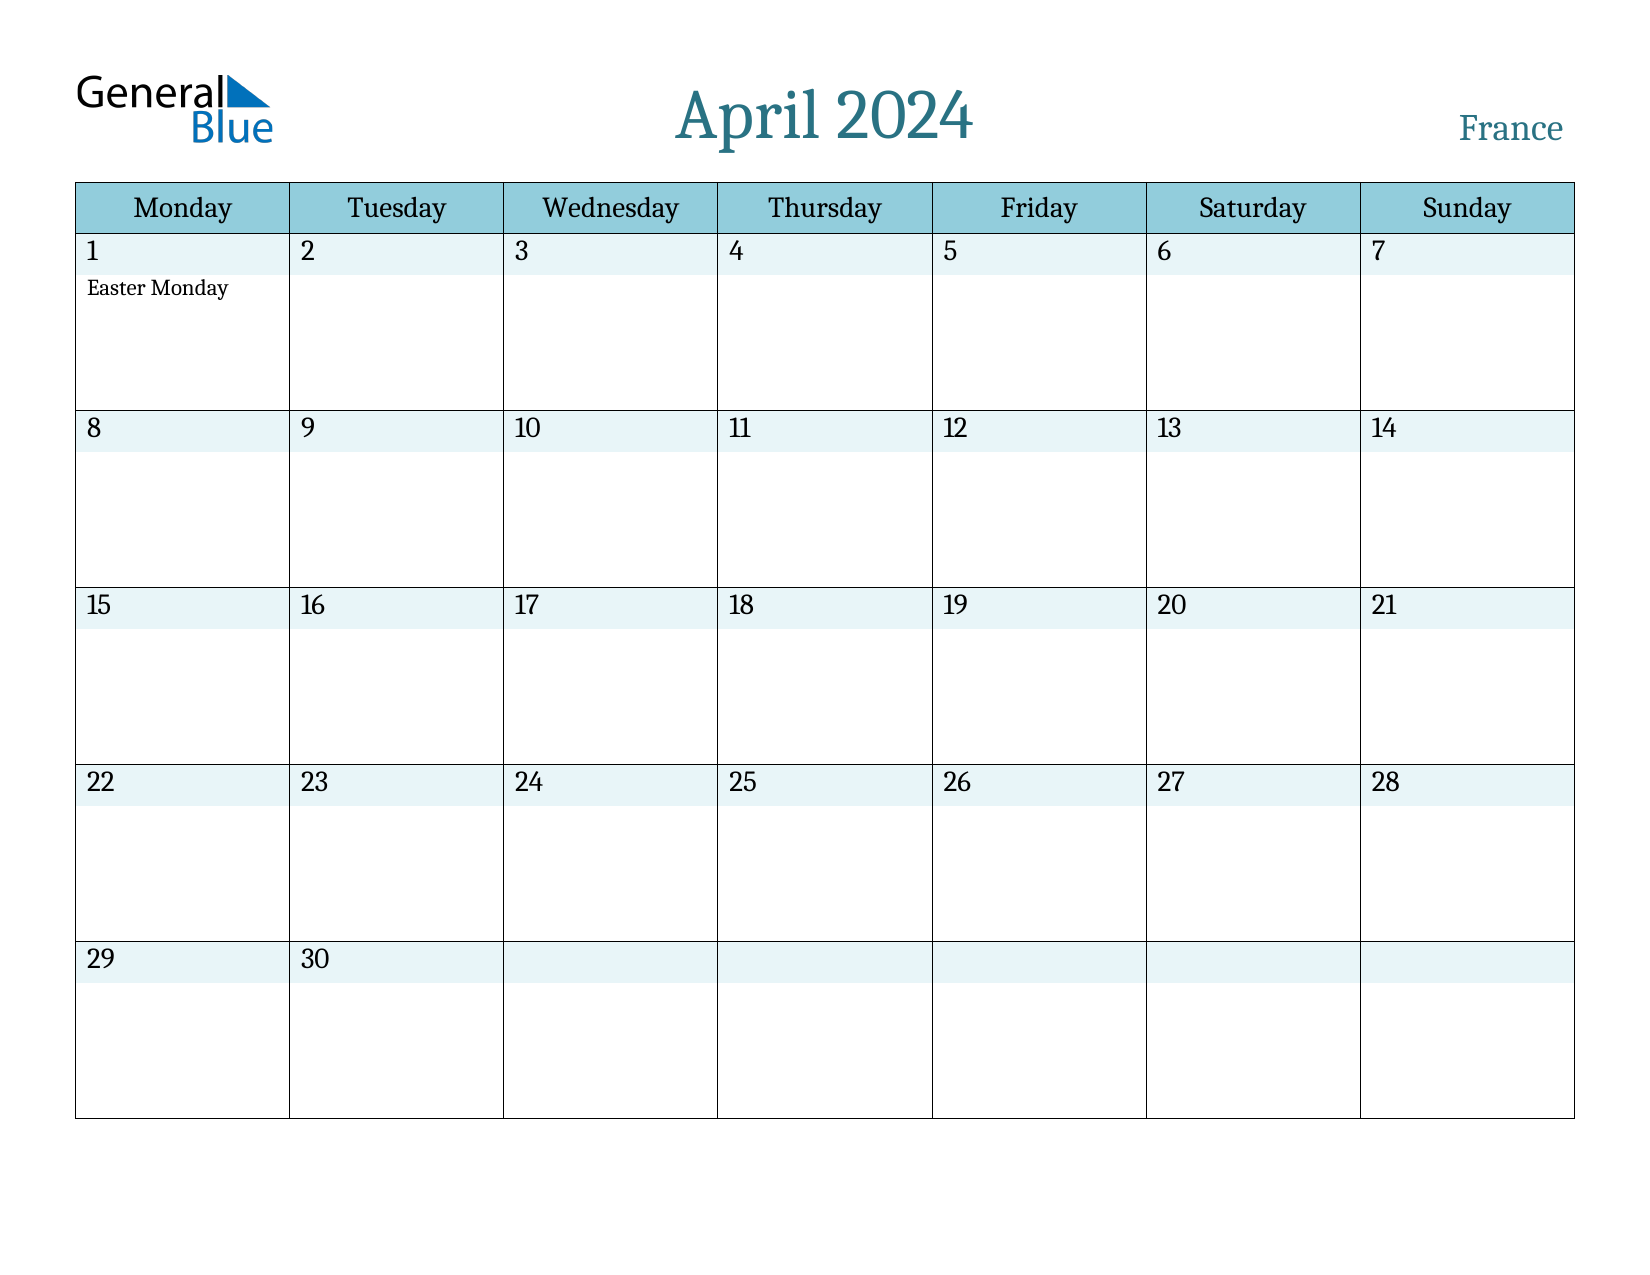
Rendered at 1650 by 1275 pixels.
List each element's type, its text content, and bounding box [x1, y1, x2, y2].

table_cell [76, 629, 289, 764]
table_cell 22 [76, 765, 289, 806]
table_cell [290, 452, 503, 587]
table_cell Friday [933, 183, 1146, 233]
table_cell Tuesday [290, 183, 503, 233]
table_cell [504, 983, 717, 1118]
table_cell [1147, 629, 1360, 764]
table_header April 2024 [504, 75, 1146, 182]
table_cell 20 [1147, 588, 1360, 629]
table_cell [933, 942, 1146, 983]
table_cell [290, 629, 503, 764]
table_cell 2 [290, 234, 503, 275]
table_cell [504, 452, 717, 587]
table_cell 5 [933, 234, 1146, 275]
table_cell [1361, 942, 1574, 983]
table_cell [504, 942, 717, 983]
table_cell [933, 806, 1146, 941]
table_cell Thursday [718, 183, 932, 233]
table_cell [1361, 983, 1574, 1118]
table_cell [718, 629, 932, 764]
table_cell [76, 452, 289, 587]
table_cell 6 [1147, 234, 1360, 275]
table_cell [504, 806, 717, 941]
table_cell 12 [933, 411, 1146, 452]
table_cell [718, 275, 932, 410]
table_cell Monday [76, 183, 289, 233]
table_cell [1147, 942, 1360, 983]
table_cell Sunday [1361, 183, 1574, 233]
table_cell [718, 983, 932, 1118]
table_cell [933, 452, 1146, 587]
table_cell 11 [718, 411, 932, 452]
table_cell 9 [290, 411, 503, 452]
table_cell [1361, 806, 1574, 941]
table_cell 8 [76, 411, 289, 452]
table_cell 27 [1147, 765, 1360, 806]
table_header France [1146, 75, 1574, 182]
table_cell 30 [290, 942, 503, 983]
table_cell Easter Monday [76, 275, 289, 410]
table_cell [504, 629, 717, 764]
table_cell 7 [1361, 234, 1574, 275]
table_cell 10 [504, 411, 717, 452]
table_cell [504, 275, 717, 410]
table_cell 14 [1361, 411, 1574, 452]
table_cell 13 [1147, 411, 1360, 452]
table_cell 17 [504, 588, 717, 629]
table_cell 18 [718, 588, 932, 629]
table_cell 29 [76, 942, 289, 983]
table_cell [933, 275, 1146, 410]
table_cell 21 [1361, 588, 1574, 629]
table_cell [1361, 275, 1574, 410]
table_cell 4 [718, 234, 932, 275]
table_cell 23 [290, 765, 503, 806]
table_cell Saturday [1147, 183, 1360, 233]
picture [77, 75, 273, 143]
table_cell [933, 629, 1146, 764]
table_cell [76, 806, 289, 941]
table_cell 16 [290, 588, 503, 629]
table_cell 15 [76, 588, 289, 629]
table_cell [1147, 806, 1360, 941]
table_cell [1361, 452, 1574, 587]
table_cell [76, 983, 289, 1118]
table_cell [718, 942, 932, 983]
table_cell 19 [933, 588, 1146, 629]
table_cell Wednesday [504, 183, 717, 233]
table_cell [290, 275, 503, 410]
table_cell [718, 452, 932, 587]
table_cell [1147, 983, 1360, 1118]
table_cell [718, 806, 932, 941]
table_cell 28 [1361, 765, 1574, 806]
table_cell 1 [76, 234, 289, 275]
table_cell [1361, 629, 1574, 764]
table_cell [290, 983, 503, 1118]
table_cell [1147, 275, 1360, 410]
table_cell [290, 806, 503, 941]
table_cell [933, 983, 1146, 1118]
table_cell 26 [933, 765, 1146, 806]
table_header [76, 75, 503, 182]
table_cell [1147, 452, 1360, 587]
table_cell 24 [504, 765, 717, 806]
table_cell 25 [718, 765, 932, 806]
table_cell 3 [504, 234, 717, 275]
